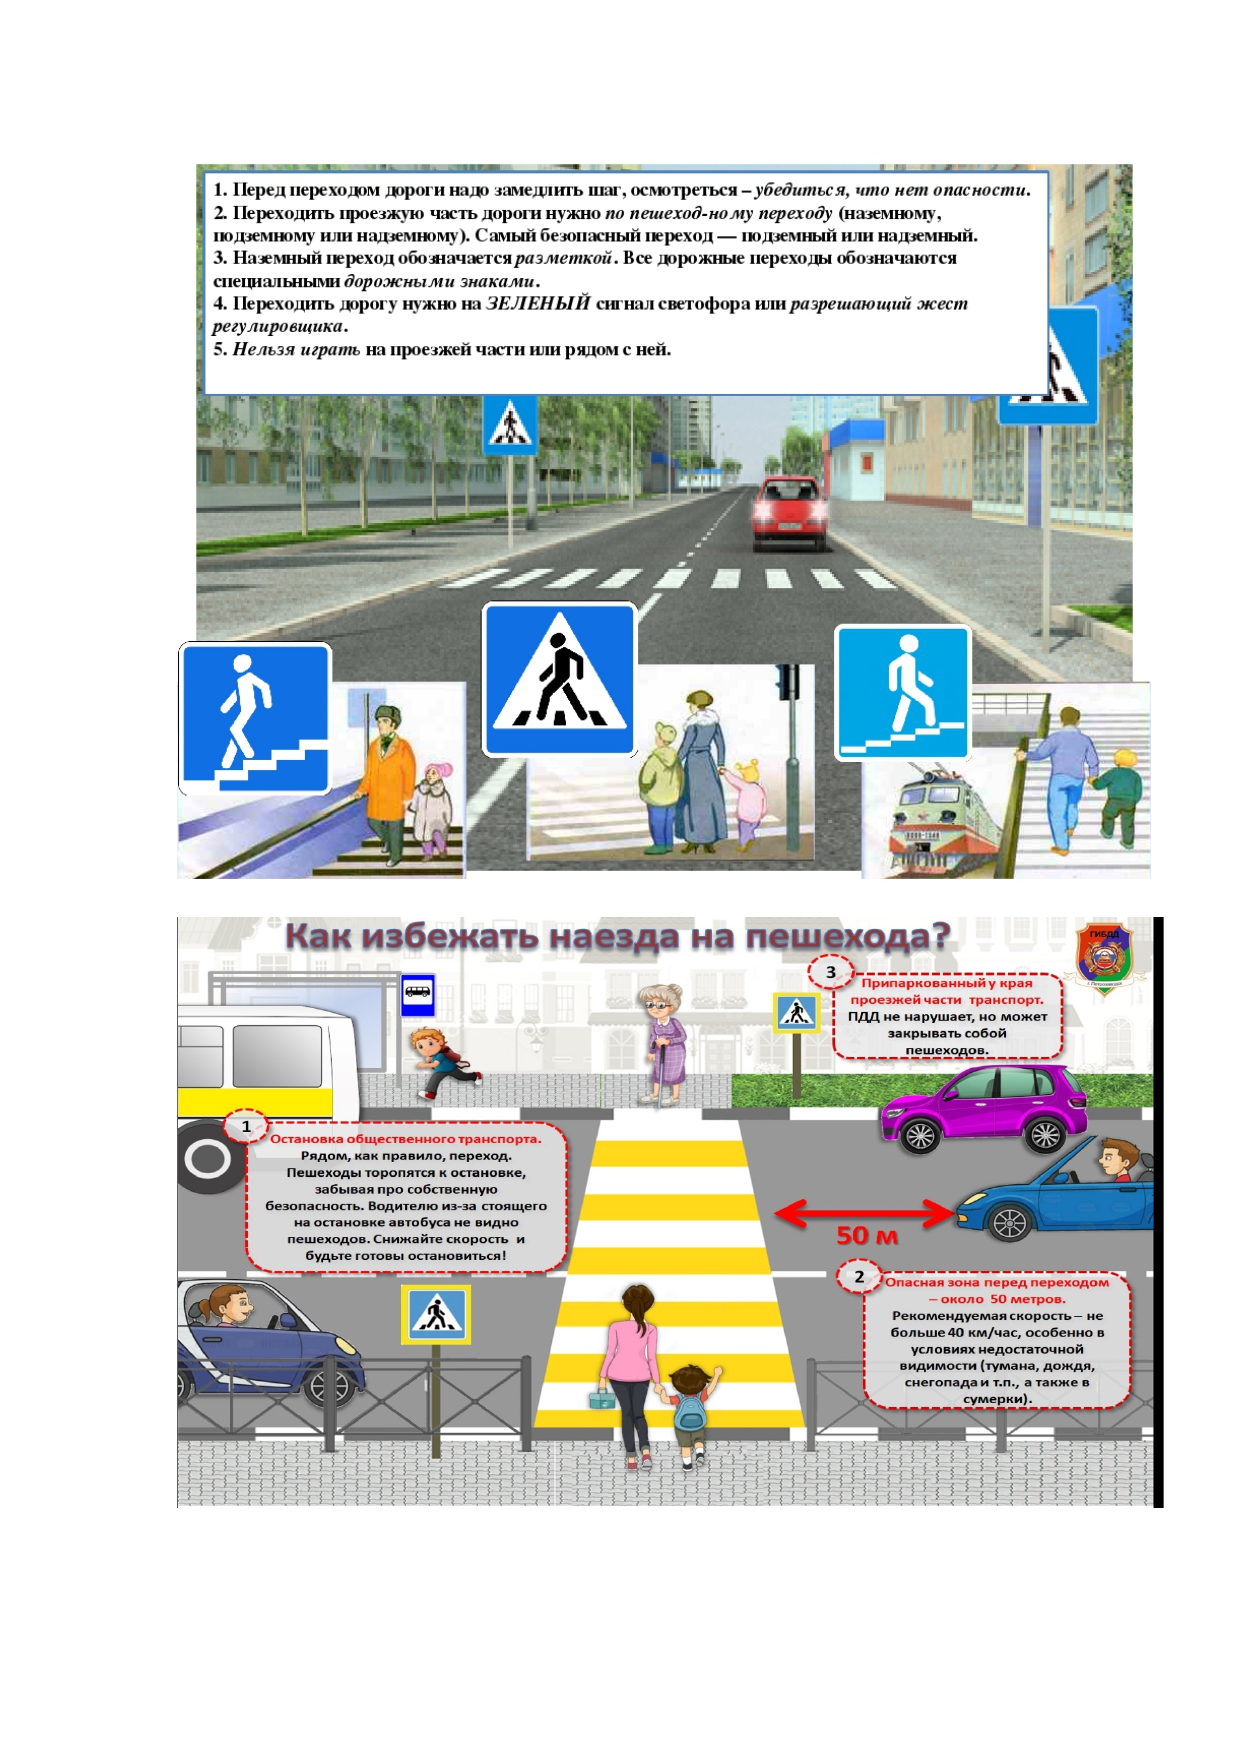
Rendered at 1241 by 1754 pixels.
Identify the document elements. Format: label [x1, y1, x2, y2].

picture [177, 917, 1164, 1508]
picture [177, 152, 1152, 884]
